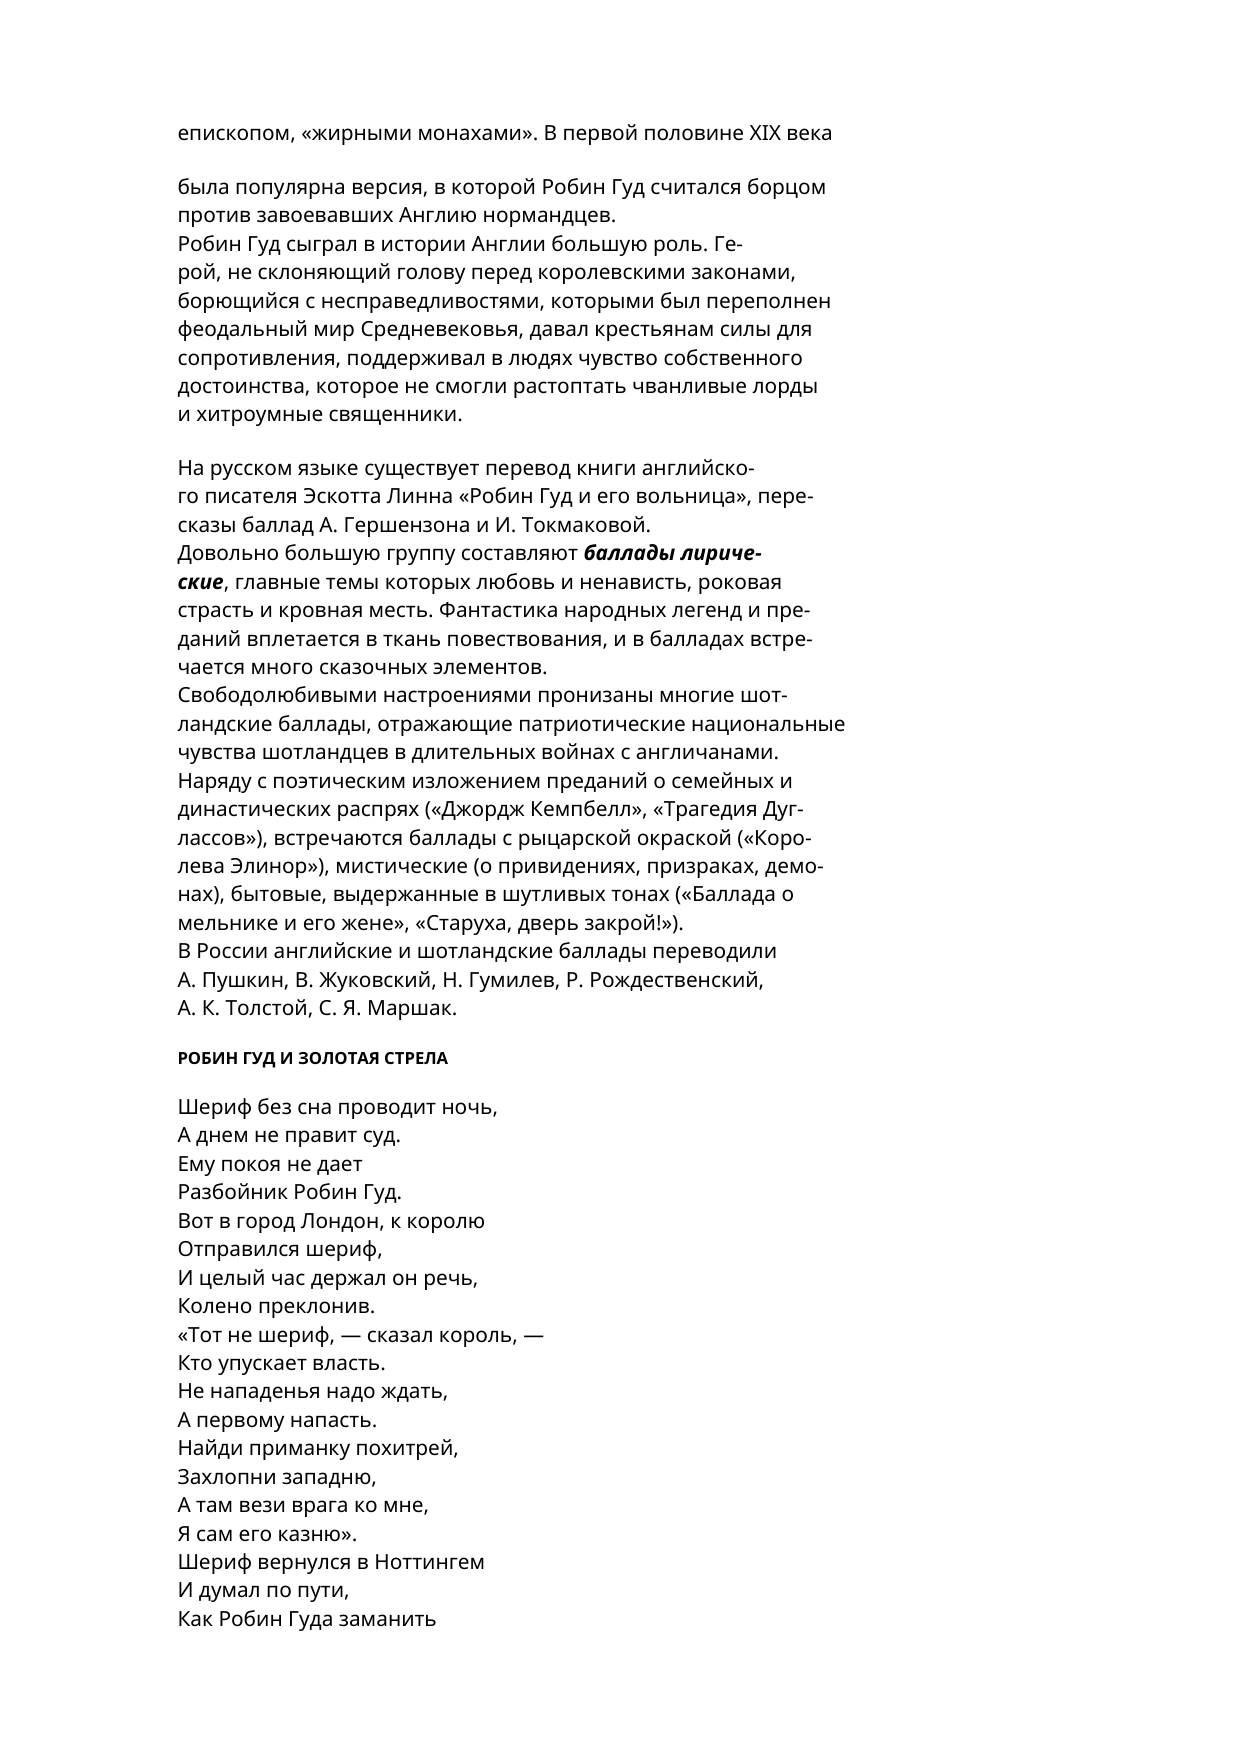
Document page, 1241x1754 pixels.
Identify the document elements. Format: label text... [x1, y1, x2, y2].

text феодальный мир Средневековья, давал крестьянам силы для [177, 314, 1152, 343]
text Я сам его казню». [177, 1519, 1152, 1547]
text сказы баллад А. Гершензона и И. Токмаковой. [177, 510, 1152, 538]
text борющийся с несправедливостями, которыми был переполнен [177, 286, 1152, 314]
text И думал по пути, [177, 1576, 1152, 1604]
text Шериф без сна проводит ночь, [177, 1092, 1152, 1121]
text была популярна версия, в которой Робин Гуд считался борцом [177, 172, 1152, 201]
text А днем не правит суд. [177, 1121, 1152, 1149]
text Кто упускает власть. [177, 1348, 1152, 1377]
text сопротивления, поддерживал в людях чувство собственного [177, 343, 1152, 371]
text Найди приманку похитрей, [177, 1433, 1152, 1462]
text Разбойник Робин Гуд. [177, 1177, 1152, 1206]
text А. К. Толстой, С. Я. Маршак. [177, 993, 1152, 1022]
text Вот в город Лондон, к королю [177, 1206, 1152, 1234]
text Ему покоя не дает [177, 1149, 1152, 1177]
text лассов»), встречаются баллады с рыцарской окраской («Коро- [177, 823, 1152, 851]
text А первому напасть. [177, 1405, 1152, 1433]
text А. Пушкин, В. Жуковский, Н. Гумилев, Р. Рождественский, [177, 965, 1152, 993]
text «Тот не шериф, — сказал король, — [177, 1320, 1152, 1348]
text го писателя Эскотта Линна «Робин Гуд и его вольница», пере- [177, 481, 1152, 510]
text ландские баллады, отражающие патриотические национальные [177, 709, 1152, 737]
text Как Робин Гуда заманить [177, 1604, 1152, 1632]
text епископом, «жирными монахами». В первой половине ХIХ века [177, 118, 1152, 147]
text и хитроумные священники. [177, 399, 1152, 428]
text РОБИН ГУД И ЗОЛОТАЯ СТРЕЛА [177, 1047, 1152, 1069]
text На русском языке существует перевод книги английско- [177, 453, 1152, 481]
text лева Элинор»), мистические (о привидениях, призраках, демо- [177, 851, 1152, 879]
text Шериф вернулся в Ноттингем [177, 1547, 1152, 1576]
text чается много сказочных элементов. [177, 652, 1152, 681]
text В России английские и шотландские баллады переводили [177, 936, 1152, 965]
text ские, главные темы которых любовь и ненависть, роковая [177, 567, 1152, 595]
text Колено преклонив. [177, 1291, 1152, 1320]
text Свободолюбивыми настроениями пронизаны многие шот- [177, 681, 1152, 709]
text Робин Гуд сыграл в истории Англии большую роль. Ге- [177, 229, 1152, 257]
text достоинства, которое не смогли растоптать чванливые лорды [177, 371, 1152, 399]
text страсть и кровная месть. Фантастика народных легенд и пре- [177, 595, 1152, 624]
text Довольно большую группу составляют баллады лириче- [177, 538, 1152, 567]
text Не нападенья надо ждать, [177, 1377, 1152, 1405]
text династических распрях («Джордж Кемпбелл», «Трагедия Дуг- [177, 794, 1152, 823]
text И целый час держал он речь, [177, 1263, 1152, 1291]
text даний вплетается в ткань повествования, и в балладах встре- [177, 624, 1152, 652]
text Отправился шериф, [177, 1234, 1152, 1263]
text Захлопни западню, [177, 1462, 1152, 1490]
text нах), бытовые, выдержанные в шутливых тонах («Баллада о [177, 879, 1152, 908]
text чувства шотландцев в длительных войнах с англичанами. [177, 737, 1152, 766]
text мельнике и его жене», «Старуха, дверь закрой!»). [177, 908, 1152, 936]
text против завоевавших Англию нормандцев. [177, 201, 1152, 229]
text рой, не склоняющий голову перед королевскими законами, [177, 257, 1152, 286]
text Наряду с поэтическим изложением преданий о семейных и [177, 766, 1152, 794]
text А там вези врага ко мне, [177, 1490, 1152, 1519]
